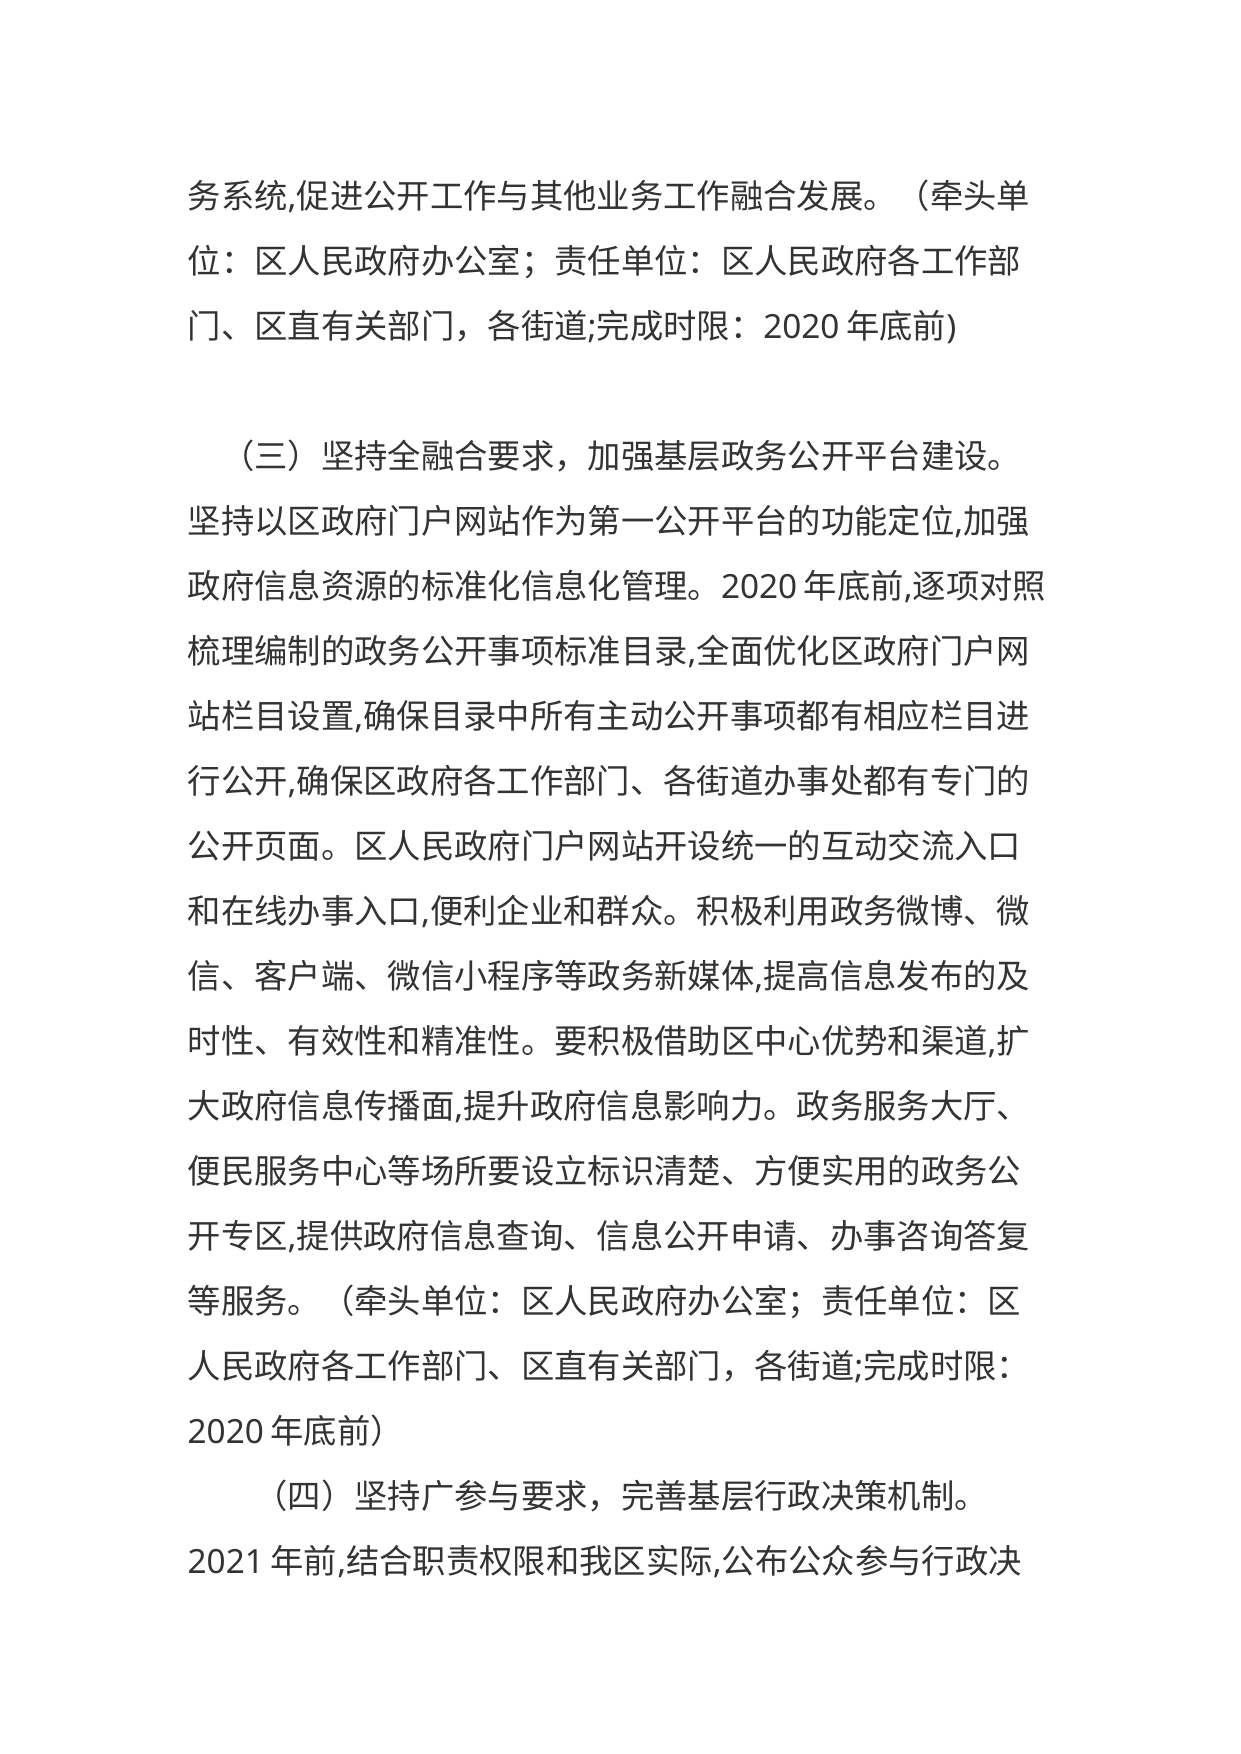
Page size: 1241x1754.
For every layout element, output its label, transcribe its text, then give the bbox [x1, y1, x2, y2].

text （三）坚持全融合要求，加强基层政务公开平台建设。坚持以区政府门户网站作为第一公开平台的功能定位,加强政府信息资源的标准化信息化管理。2020年底前,逐项对照梳理编制的政务公开事项标准目录,全面优化区政府门户网站栏目设置,确保目录中所有主动公开事项都有相应栏目进行公开,确保区政府各工作部门、各街道办事处都有专门的公开页面。区人民政府门户网站开设统一的互动交流入口和在线办事入口,便利企业和群众。积极利用政务微博、微信、客户端、微信小程序等政务新媒体,提高信息发布的及时性、有效性和精准性。要积极借助区中心优势和渠道,扩大政府信息传播面,提升政府信息影响力。政务服务大厅、便民服务中心等场所要设立标识清楚、方便实用的政务公开专区,提供政府信息查询、信息公开申请、办事咨询答复等服务。（牵头单位：区人民政府办公室；责任单位：区人民政府各工作部门、区直有关部门，各街道;完成时限：2020年底前） [187, 422, 1053, 1462]
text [187, 1462, 1053, 1592]
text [187, 162, 1053, 357]
